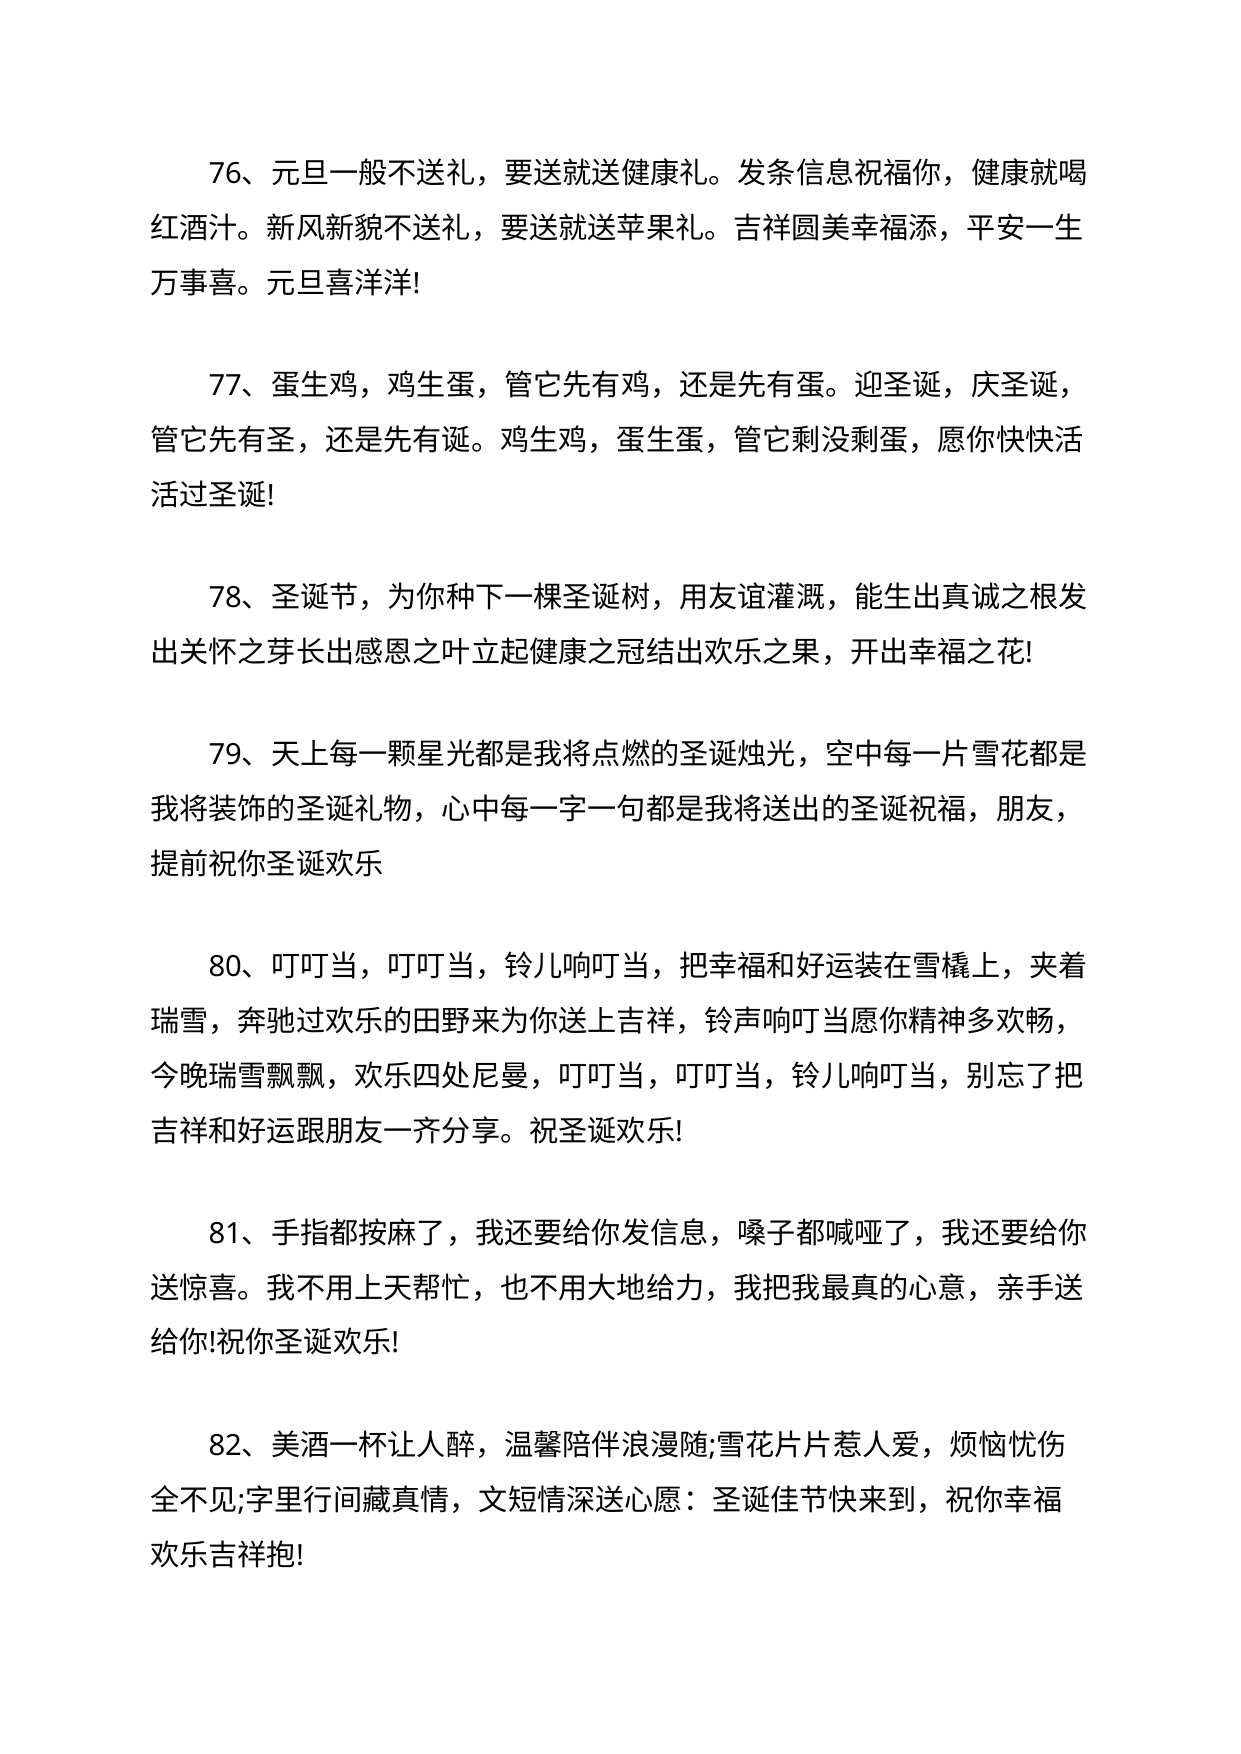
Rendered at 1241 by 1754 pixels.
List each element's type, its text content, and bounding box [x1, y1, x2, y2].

text 80、叮叮当，叮叮当，铃儿响叮当，把幸福和好运装在雪橇上，夹着瑞雪，奔驰过欢乐的田野来为你送上吉祥，铃声响叮当愿你精神多欢畅，今晚瑞雪飘飘，欢乐四处尼曼，叮叮当，叮叮当，铃儿响叮当，别忘了把吉祥和好运跟朋友一齐分享。祝圣诞欢乐! [150, 942, 1090, 1149]
text 78、圣诞节，为你种下一棵圣诞树，用友谊灌溉，能生出真诚之根发出关怀之芽长出感恩之叶立起健康之冠结出欢乐之果，开出幸福之花! [150, 574, 1090, 671]
text 77、蛋生鸡，鸡生蛋，管它先有鸡，还是先有蛋。迎圣诞，庆圣诞，管它先有圣，还是先有诞。鸡生鸡，蛋生蛋，管它剩没剩蛋，愿你快快活活过圣诞! [150, 362, 1090, 514]
text 79、天上每一颗星光都是我将点燃的圣诞烛光，空中每一片雪花都是我将装饰的圣诞礼物，心中每一字一句都是我将送出的圣诞祝福，朋友，提前祝你圣诞欢乐 [150, 731, 1090, 883]
text 81、手指都按麻了，我还要给你发信息，嗓子都喊哑了，我还要给你送惊喜。我不用上天帮忙，也不用大地给力，我把我最真的心意，亲手送给你!祝你圣诞欢乐! [150, 1209, 1090, 1361]
text 76、元旦一般不送礼，要送就送健康礼。发条信息祝福你，健康就喝红酒汁。新风新貌不送礼，要送就送苹果礼。吉祥圆美幸福添，平安一生万事喜。元旦喜洋洋! [150, 150, 1090, 302]
text 82、美酒一杯让人醉，温馨陪伴浪漫随;雪花片片惹人爱，烦恼忧伤全不见;字里行间藏真情，文短情深送心愿：圣诞佳节快来到，祝你幸福欢乐吉祥抱! [150, 1421, 1090, 1573]
